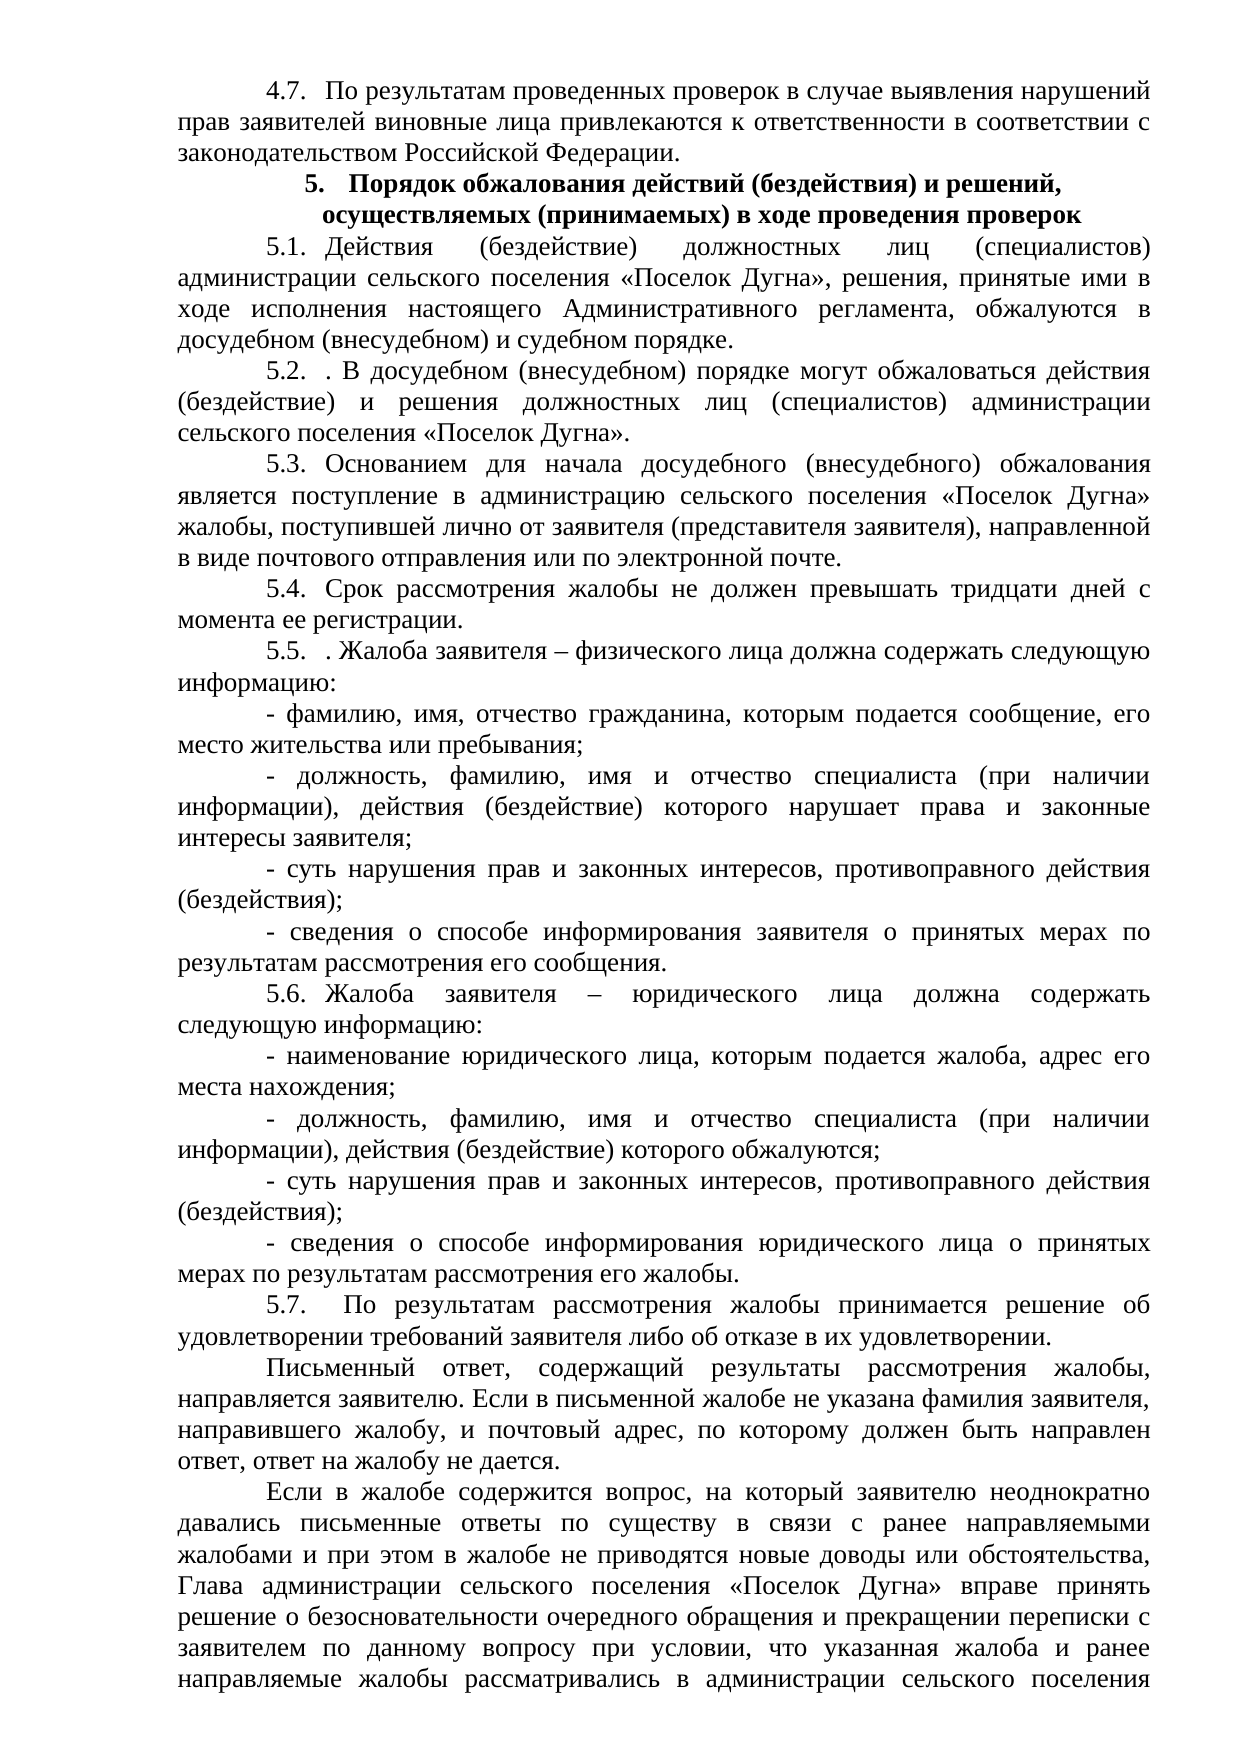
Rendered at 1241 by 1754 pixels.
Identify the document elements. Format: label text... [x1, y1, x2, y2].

text - наименование юридического лица, которым подается жалоба, адрес его места нахождения; [177, 1039, 1152, 1102]
list По результатам проведенных проверок в случае выявления нарушений прав заявителей виновные лица привлекаются к ответственности в соответствии с законодательством Российской Федерации. [177, 74, 1152, 167]
text - сведения о способе информирования заявителя о принятых мерах по результатам рассмотрения его сообщения. [177, 915, 1152, 977]
text - суть нарушения прав и законных интересов, противоправного действия (бездействия); [177, 1164, 1152, 1226]
text - фамилию, имя, отчество гражданина, которым подается сообщение, его место жительства или пребывания; [177, 697, 1152, 759]
list Срок рассмотрения жалобы не должен превышать тридцати дней с момента ее регистрации. [177, 572, 1152, 634]
list Основанием для начала досудебного (внесудебного) обжалования является поступление в администрацию сельского поселения «Поселок Дугна» жалобы, поступившей лично от заявителя (представителя заявителя), направленной в виде почтового отправления или по электронной почте. [177, 448, 1152, 572]
text - суть нарушения прав и законных интересов, противоправного действия (бездействия); [177, 852, 1152, 915]
list По результатам рассмотрения жалобы принимается решение об удовлетворении требований заявителя либо об отказе в их удовлетворении. [177, 1288, 1152, 1351]
list Действия (бездействие) должностных лиц (специалистов) администрации сельского поселения «Поселок Дугна», решения, принятые ими в ходе исполнения настоящего Административного регламента, обжалуются в досудебном (внесудебном) и судебном порядке. [177, 229, 1152, 354]
text - должность, фамилию, имя и отчество специалиста (при наличии информации), действия (бездействие) которого обжалуются; [177, 1102, 1152, 1164]
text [177, 1475, 1152, 1693]
list . В досудебном (внесудебном) порядке могут обжаловаться действия (бездействие) и решения должностных лиц (специалистов) администрации сельского поселения «Поселок Дугна». [177, 354, 1152, 448]
text - сведения о способе информирования юридического лица о принятых мерах по результатам рассмотрения его жалобы. [177, 1226, 1152, 1288]
list Порядок обжалования действий (бездействия) и решений, осуществляемых (принимаемых) в ходе проведения проверок [215, 167, 1152, 229]
list . Жалоба заявителя – физического лица должна содержать следующую информацию: [177, 634, 1152, 697]
text - должность, фамилию, имя и отчество специалиста (при наличии информации), действия (бездействие) которого нарушает права и законные интересы заявителя; [177, 759, 1152, 852]
text Письменный ответ, содержащий результаты рассмотрения жалобы, направляется заявителю. Если в письменной жалобе не указана фамилия заявителя, направившего жалобу, и почтовый адрес, по которому должен быть направлен ответ, ответ на жалобу не дается. [177, 1351, 1152, 1475]
list Жалоба заявителя – юридического лица должна содержать следующую информацию: [177, 977, 1152, 1039]
